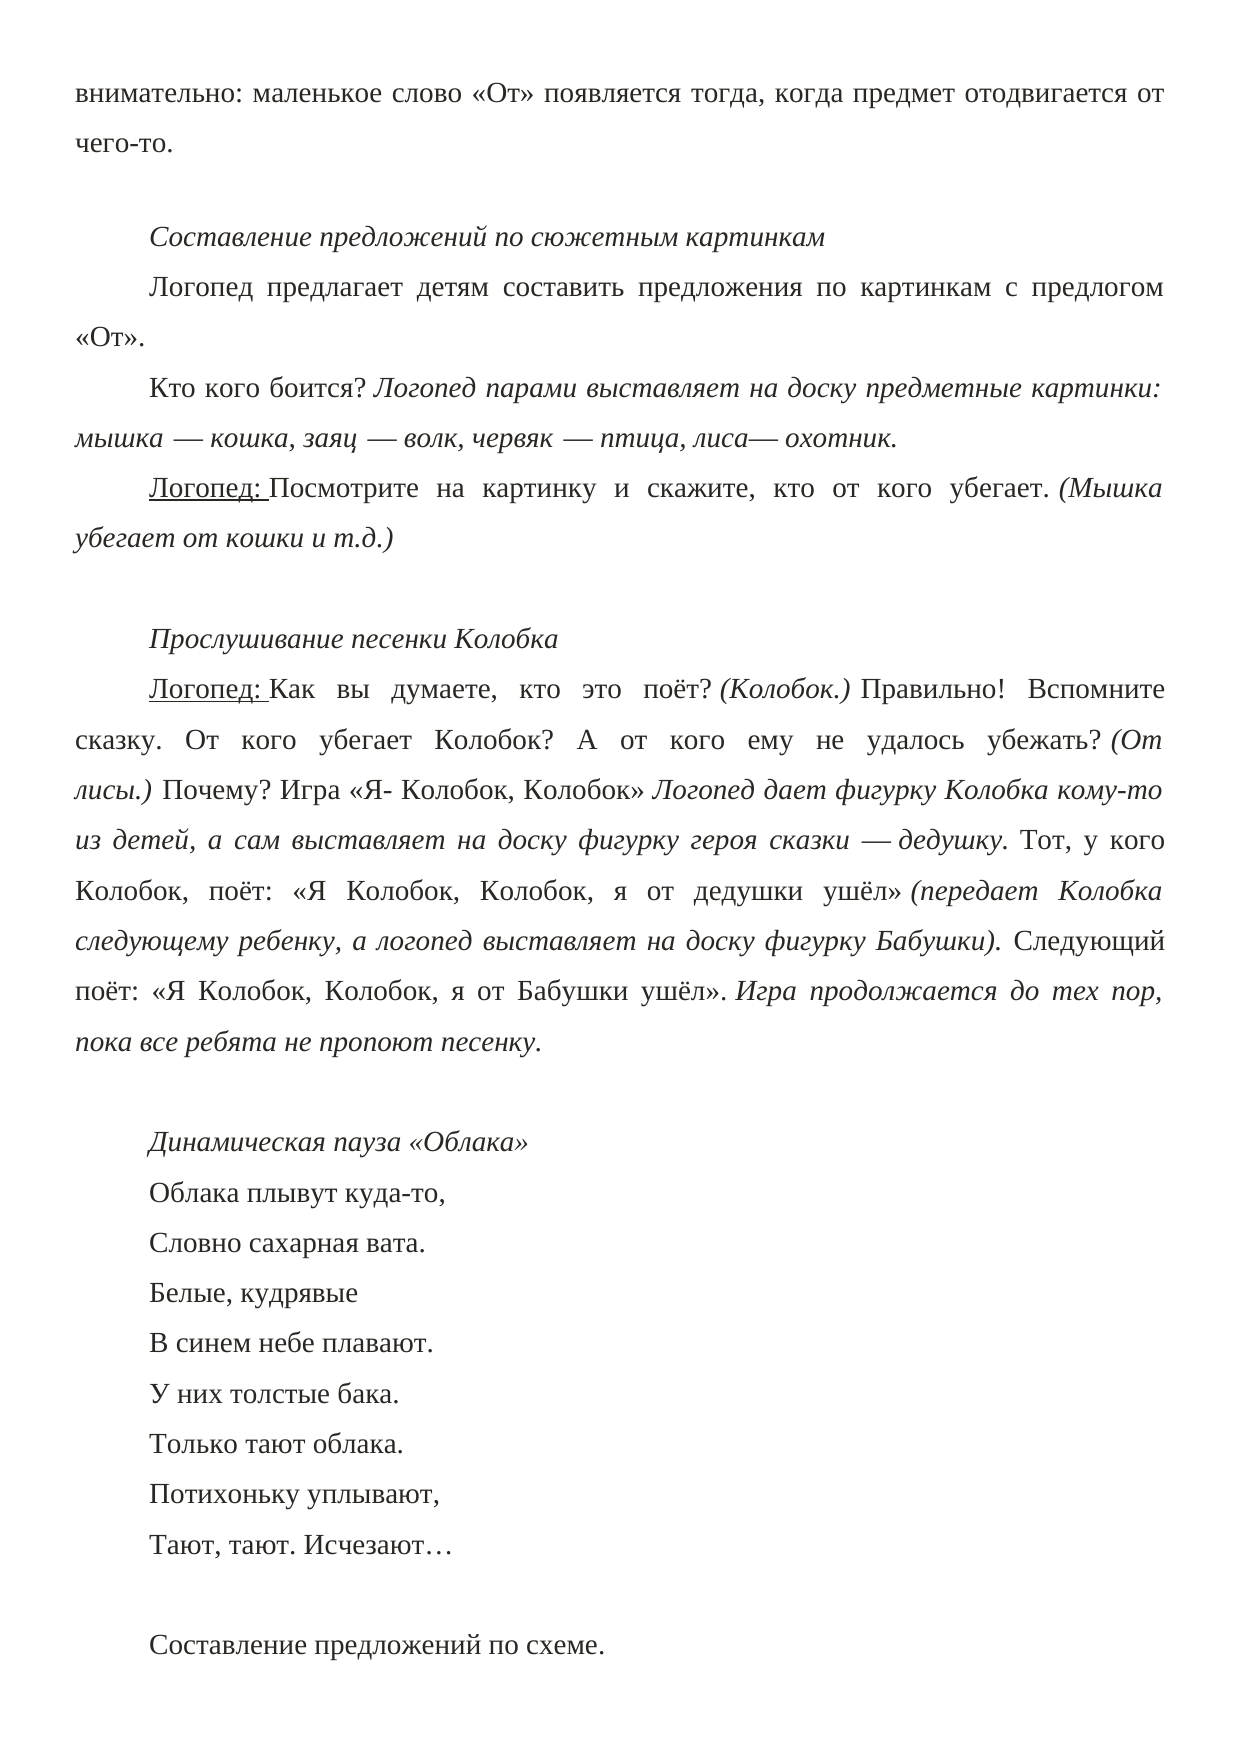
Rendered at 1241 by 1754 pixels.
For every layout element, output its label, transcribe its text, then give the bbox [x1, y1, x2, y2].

text Логопед: Посмотрите на картинку и скажите, кто от кого убегает. (Мышка убегает от кошки и т.д.) [75, 470, 1165, 554]
text В синем небе плавают. [75, 1326, 1165, 1359]
text Словно сахарная вата. [75, 1225, 1165, 1258]
text Составление предложений по схеме. [75, 1627, 1165, 1661]
text Потихоньку уплывают, [75, 1477, 1165, 1510]
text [75, 75, 1165, 159]
text У них толстые бака. [75, 1376, 1165, 1409]
text Логопед: Как вы думаете, кто это поёт? (Колобок.) Правильно! Вспомните сказку. От кого убегает Колобок? А от кого ему не удалось убежать? (От лисы.) Почему? Игра «Я- Колобок, Колобок» Логопед дает фигурку Колобка кому-то из детей, а сам выставляет на доску фигурку героя сказки — дедушку. Тот, у кого Колобок, поёт: «Я Колобок, Колобок, я от дедушки ушёл» (передает Колобка следующему ребенку, а логопед выставляет на доску фигурку Бабушки). Следующий поёт: «Я Колобок, Колобок, я от Бабушки ушёл». Игра продолжается до тех пор, пока все ребята не пропоют песенку. [75, 672, 1165, 1057]
text Логопед предлагает детям составить предложения по картинкам с предлогом «От». [75, 269, 1165, 353]
text Тают, тают. Исчезают… [75, 1527, 1165, 1560]
text Составление предложений по сюжетным картинкам [75, 219, 1165, 252]
text Только тают облака. [75, 1426, 1165, 1460]
text Прослушивание песенки Колобка [75, 621, 1165, 655]
text Белые, кудрявые [75, 1275, 1165, 1309]
text Облака плывут куда-то, [75, 1175, 1165, 1208]
text Кто кого боится? Логопед парами выставляет на доску предметные картинки: мышка — кошка, заяц — волк, червяк — птица, лиса— охотник. [75, 370, 1165, 453]
text Динамическая пауза «Облака» [75, 1124, 1165, 1158]
